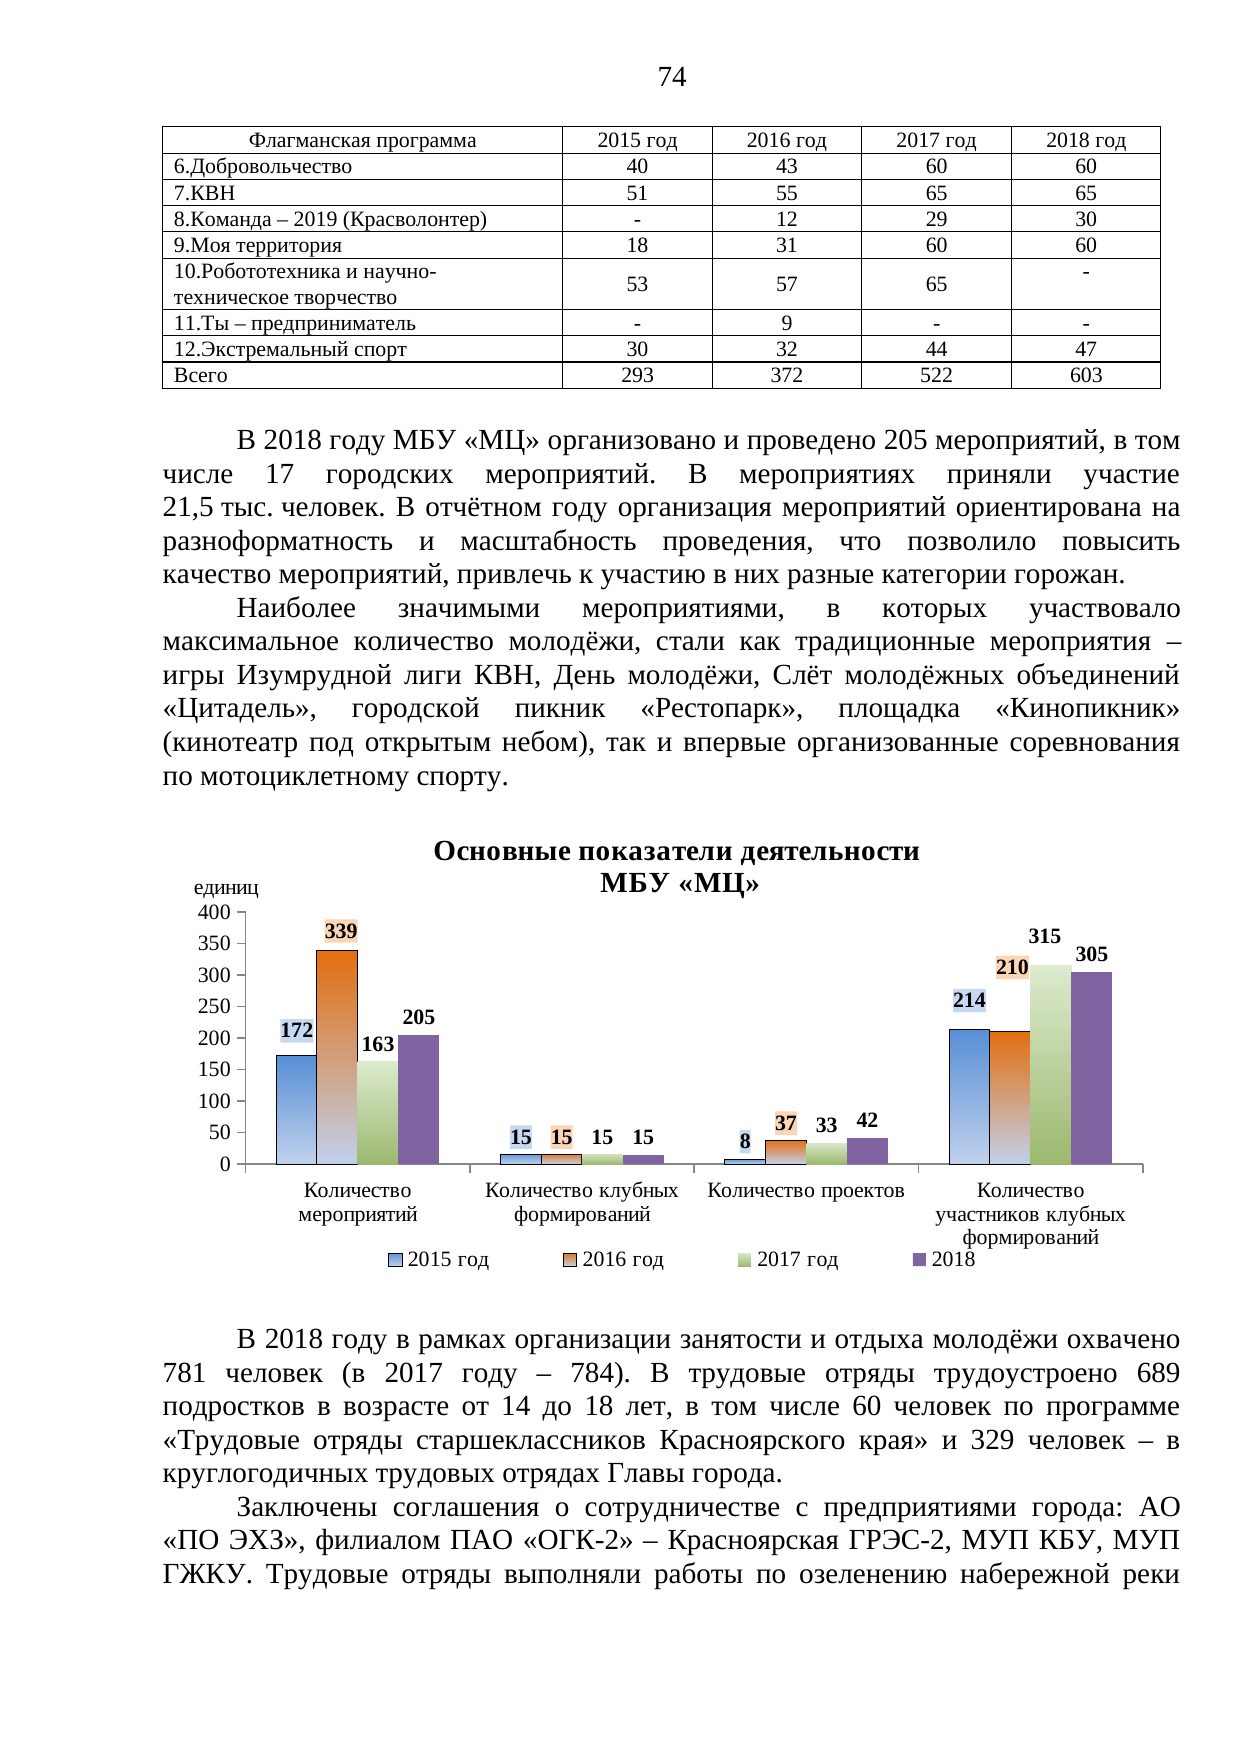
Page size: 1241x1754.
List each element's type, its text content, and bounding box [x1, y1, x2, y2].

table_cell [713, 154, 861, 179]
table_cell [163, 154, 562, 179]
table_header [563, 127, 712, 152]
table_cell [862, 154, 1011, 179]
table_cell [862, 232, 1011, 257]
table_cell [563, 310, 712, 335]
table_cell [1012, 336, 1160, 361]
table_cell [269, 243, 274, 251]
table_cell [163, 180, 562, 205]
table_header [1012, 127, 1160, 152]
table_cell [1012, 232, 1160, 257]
text В 2018 году МБУ «МЦ» организовано и проведено 205 мероприятий, в том числе 17 городских мероприятий. В мероприятиях приняли участие 21,5 тыс. человек. В отчётном году организация мероприятий ориентирована на разноформатность и масштабность проведения, что позволило повысить качество мероприятий, привлечь к участию в них разные категории горожан. [162, 422, 1181, 590]
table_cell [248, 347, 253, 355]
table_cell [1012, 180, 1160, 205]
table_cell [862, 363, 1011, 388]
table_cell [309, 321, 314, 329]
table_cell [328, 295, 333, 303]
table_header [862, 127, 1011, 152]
text В 2018 году в рамках организации занятости и отдыха молодёжи охвачено 781 человек (в 2017 году – 784). В трудовые отряды трудоустроено 689 подростков в возрасте от 14 до 18 лет, в том числе 60 человек по программе «Трудовые отряды старшеклассников Красноярского края» и 329 человек – в круглогодичных трудовых отрядах Главы города. [162, 1321, 1181, 1489]
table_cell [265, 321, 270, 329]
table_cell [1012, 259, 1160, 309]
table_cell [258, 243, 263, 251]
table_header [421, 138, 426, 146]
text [162, 1489, 1181, 1589]
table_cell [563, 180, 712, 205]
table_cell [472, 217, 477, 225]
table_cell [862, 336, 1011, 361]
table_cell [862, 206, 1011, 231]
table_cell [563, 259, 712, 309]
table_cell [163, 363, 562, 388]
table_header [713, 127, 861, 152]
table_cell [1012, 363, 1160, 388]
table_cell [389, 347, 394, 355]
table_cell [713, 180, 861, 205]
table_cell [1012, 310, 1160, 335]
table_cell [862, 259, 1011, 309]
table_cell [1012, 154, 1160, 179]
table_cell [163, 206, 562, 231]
text Наиболее значимыми мероприятиями, в которых участвовало максимальное количество молодёжи, стали как традиционные мероприятия – игры Изумрудной лиги КВН, День молодёжи, Слёт молодёжных объединений «Цитадель», городской пикник «Рестопарк», площадка «Кинопикник» (кинотеатр под открытым небом), так и впервые организованные соревнования по мотоциклетному спорту. [162, 590, 1181, 791]
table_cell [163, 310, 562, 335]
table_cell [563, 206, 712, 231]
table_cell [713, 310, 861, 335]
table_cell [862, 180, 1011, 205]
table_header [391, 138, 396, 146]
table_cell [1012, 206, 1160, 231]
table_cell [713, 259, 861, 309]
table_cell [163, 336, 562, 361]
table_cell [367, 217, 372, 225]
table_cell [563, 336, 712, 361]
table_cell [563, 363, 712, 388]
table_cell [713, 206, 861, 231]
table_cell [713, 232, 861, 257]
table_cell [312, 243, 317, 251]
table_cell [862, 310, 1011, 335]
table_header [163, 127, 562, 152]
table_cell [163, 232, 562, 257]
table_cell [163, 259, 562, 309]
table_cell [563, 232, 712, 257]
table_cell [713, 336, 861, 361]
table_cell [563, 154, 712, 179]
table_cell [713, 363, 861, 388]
